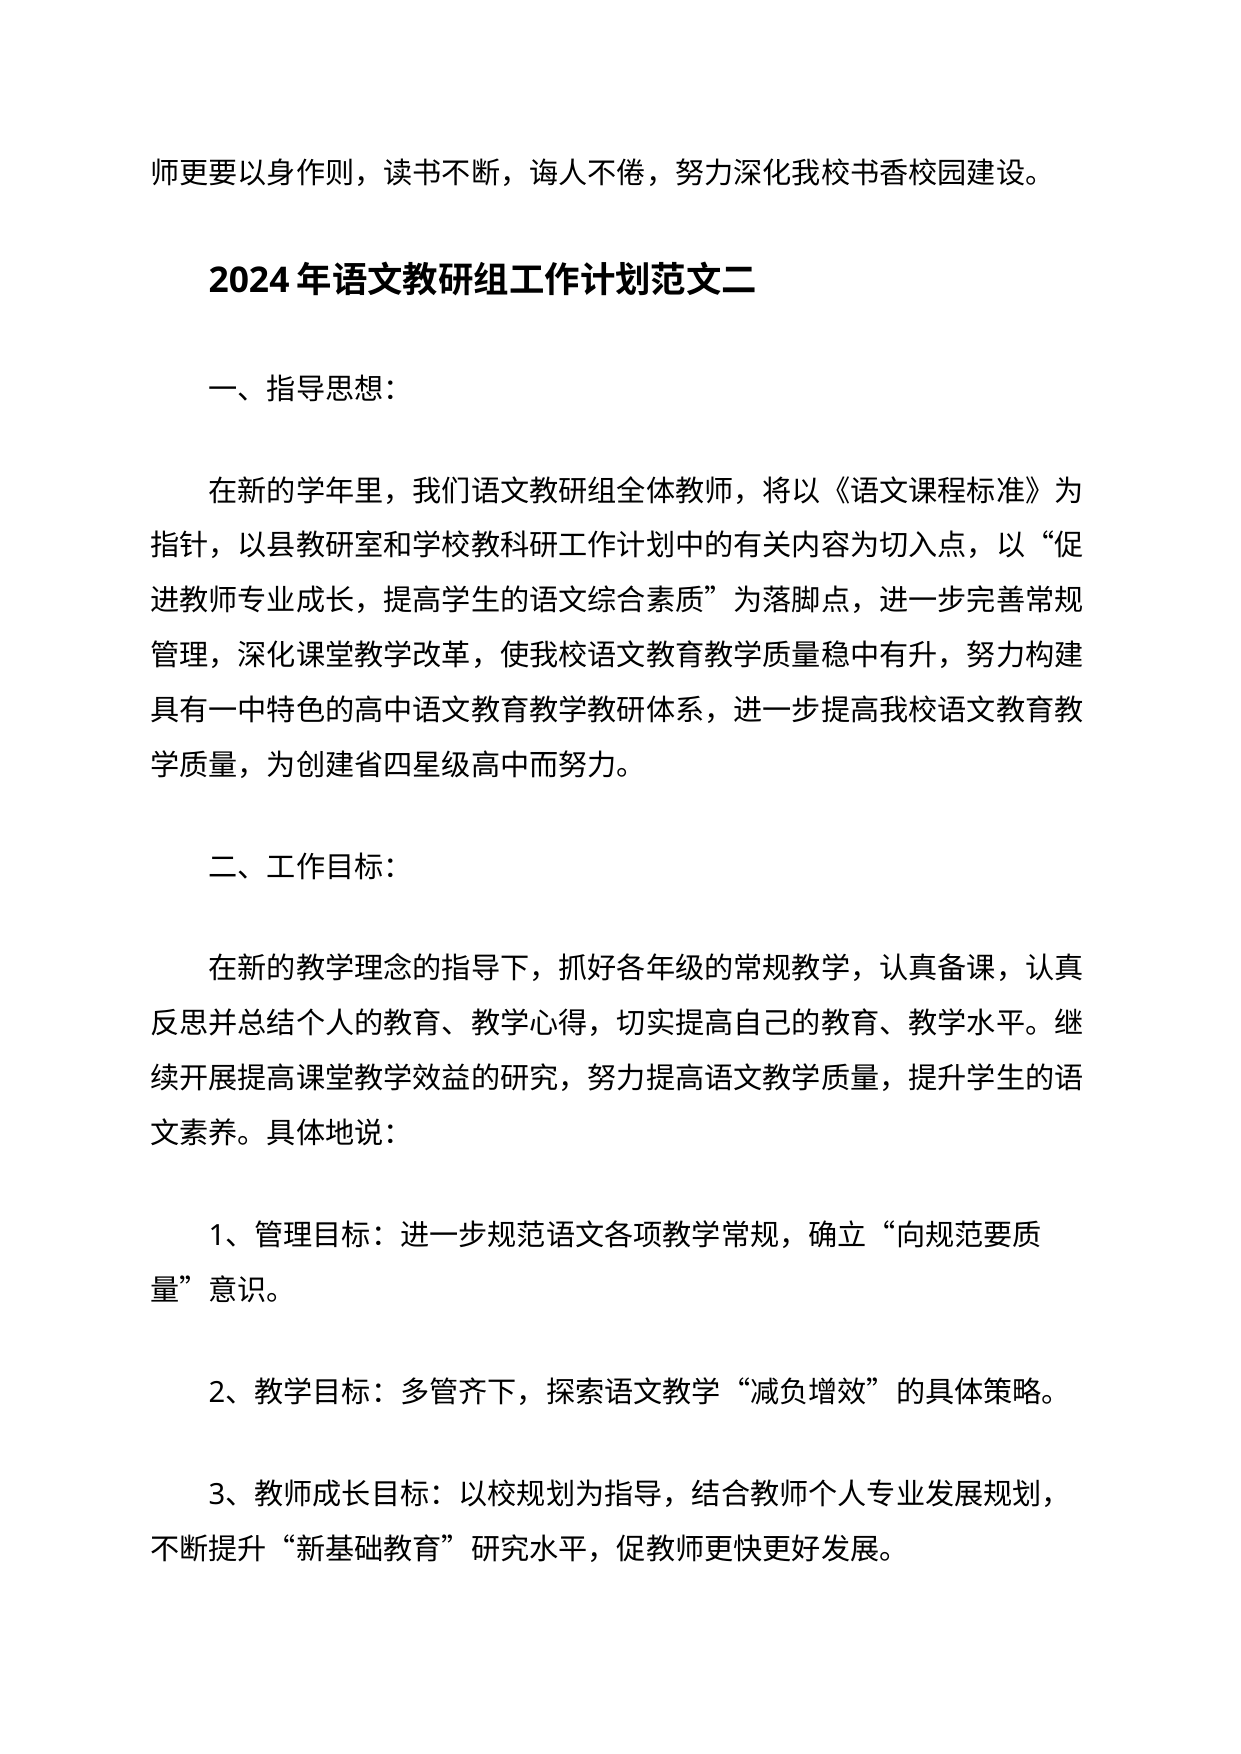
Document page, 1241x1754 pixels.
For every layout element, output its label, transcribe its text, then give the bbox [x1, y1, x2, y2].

text 3、教师成长目标：以校规划为指导，结合教师个人专业发展规划，不断提升“新基础教育”研究水平，促教师更快更好发展。 [150, 1470, 1090, 1568]
text 2、教学目标：多管齐下，探索语文教学“减负增效”的具体策略。 [150, 1368, 1090, 1411]
text 二、工作目标： [150, 843, 1090, 886]
text 一、指导思想： [150, 365, 1090, 408]
text 2024年语文教研组工作计划范文二 [150, 252, 1090, 303]
text 在新的教学理念的指导下，抓好各年级的常规教学，认真备课，认真反思并总结个人的教育、教学心得，切实提高自己的教育、教学水平。继续开展提高课堂教学效益的研究，努力提高语文教学质量，提升学生的语文素养。具体地说： [150, 945, 1090, 1152]
text 在新的学年里，我们语文教研组全体教师，将以《语文课程标准》为指针，以县教研室和学校教科研工作计划中的有关内容为切入点，以“促进教师专业成长，提高学生的语文综合素质”为落脚点，进一步完善常规管理，深化课堂教学改革，使我校语文教育教学质量稳中有升，努力构建具有一中特色的高中语文教育教学教研体系，进一步提高我校语文教育教学质量，为创建省四星级高中而努力。 [150, 467, 1090, 784]
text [150, 150, 1090, 192]
text 1、管理目标：进一步规范语文各项教学常规，确立“向规范要质量”意识。 [150, 1212, 1090, 1309]
